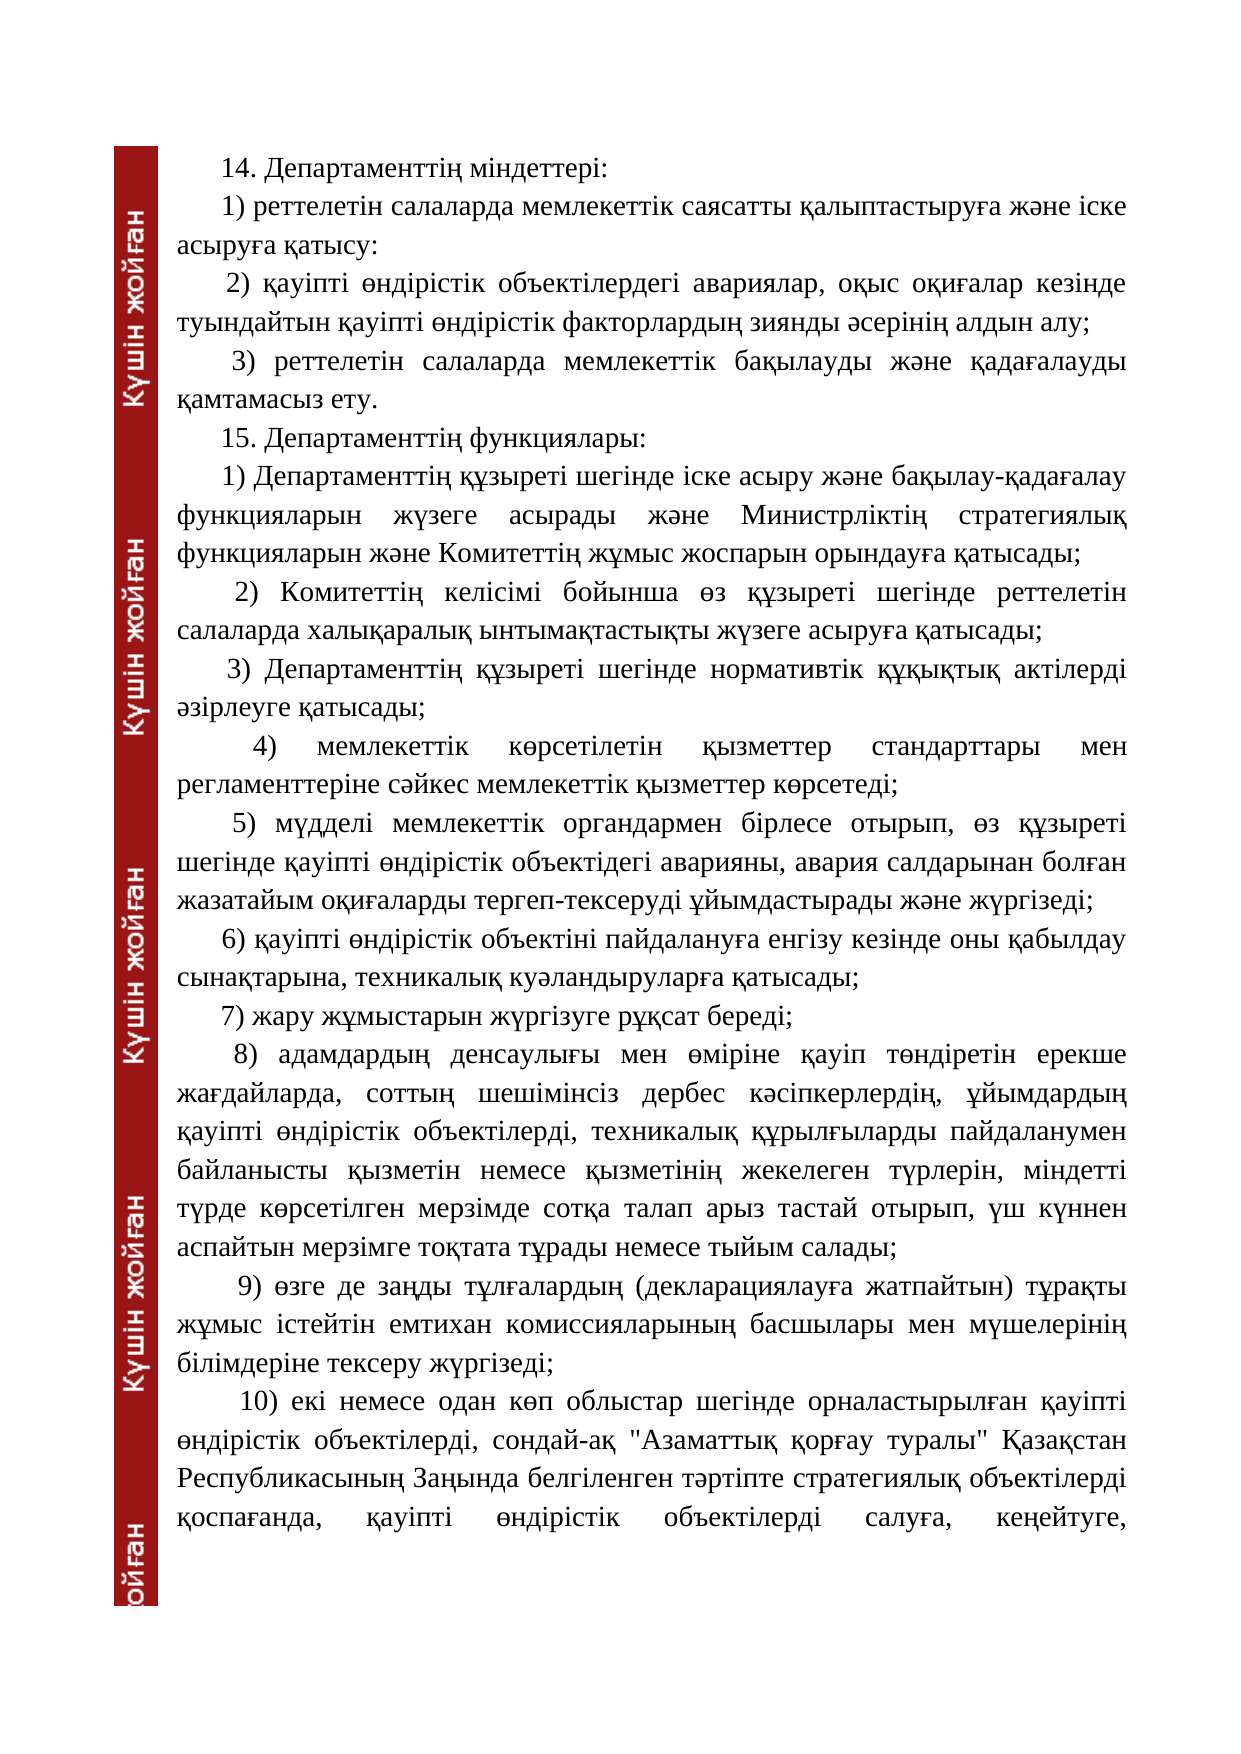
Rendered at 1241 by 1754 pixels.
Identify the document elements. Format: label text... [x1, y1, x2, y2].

text 14. Департаменттің міндеттері: [112, 150, 1128, 183]
picture [114, 1263, 158, 1268]
text 15. Департаменттің функциялары: [112, 420, 1128, 453]
text 5) мүдделі мемлекеттік органдармен бірлесе отырып, өз құзыреті шегінде қауіпті өндірістік объектідегі аварияны, авария салдарынан болған жазатайым оқиғаларды тергеп-тексеруді ұйымдастырады және жүргізеді; [112, 805, 1128, 916]
picture [114, 183, 158, 188]
picture [114, 800, 158, 805]
text 3) Департаменттің құзыреті шегінде нормативтік құқықтық актілерді әзірлеуге қатысады; [112, 651, 1128, 723]
picture [114, 453, 158, 458]
text 3) реттелетін салаларда мемлекеттік бақылауды және қадағалауды қамтамасыз ету. [112, 343, 1128, 415]
text 8) адамдардың денсаулығы мен өміріне қауіп төндіретін ерекше жағдайларда, соттың шешімінсіз дербес кәсіпкерлердің, ұйымдардың қауіпті өндірістік объектілерді, техникалық құрылғыларды пайдаланумен байланысты қызметін немесе қызметінің жекелеген түрлерін, міндетті түрде көрсетілген мерзімде сотқа талап арыз тастай отырып, үш күннен аспайтын мерзімге тоқтата тұрады немесе тыйым салады; [112, 1036, 1128, 1263]
picture [114, 723, 158, 728]
text 9) өзге де заңды тұлғалардың (декларациялауға жатпайтын) тұрақты жұмыс істейтін емтихан комиссияларының басшылары мен мүшелерінің білімдеріне тексеру жүргізеді; [112, 1268, 1128, 1378]
text 2) қауіпті өндірістік объектілердегі авариялар, оқыс оқиғалар кезінде туындайтын қауіпті өндірістік факторлардың зиянды әсерінің алдын алу; [112, 266, 1128, 338]
text 4) мемлекеттік көрсетілетін қызметтер стандарттары мен регламенттеріне сәйкес мемлекеттік қызметтер көрсетеді; [112, 728, 1128, 800]
picture [114, 569, 158, 574]
text 6) қауіпті өндірістік объектіні пайдалануға енгізу кезінде оны қабылдау сынақтарына, техникалық куәландыруларға қатысады; [112, 921, 1128, 993]
text 1) Департаменттің құзыреті шегінде іске асыру және бақылау-қадағалау функцияларын жүзеге асырады және Министрліктің стратегиялық функцияларын және Комитеттің жұмыс жоспарын орындауға қатысады; [112, 458, 1128, 569]
picture [114, 1532, 158, 1606]
picture [114, 1378, 158, 1383]
picture [114, 646, 158, 651]
text 7) жару жұмыстарын жүргізуге рұқсат береді; [112, 998, 1128, 1031]
picture [114, 916, 158, 921]
picture [114, 261, 158, 266]
picture [114, 1031, 158, 1036]
picture [114, 415, 158, 420]
picture [114, 146, 158, 150]
text 2) Комитеттің келісімі бойынша өз құзыреті шегінде реттелетін салаларда халықаралық ынтымақтастықты жүзеге асыруға қатысады; [112, 574, 1128, 646]
text 1) реттелетін салаларда мемлекеттік саясатты қалыптастыруға және іске асыруға қатысу: [112, 188, 1128, 261]
picture [114, 338, 158, 343]
picture [114, 993, 158, 998]
